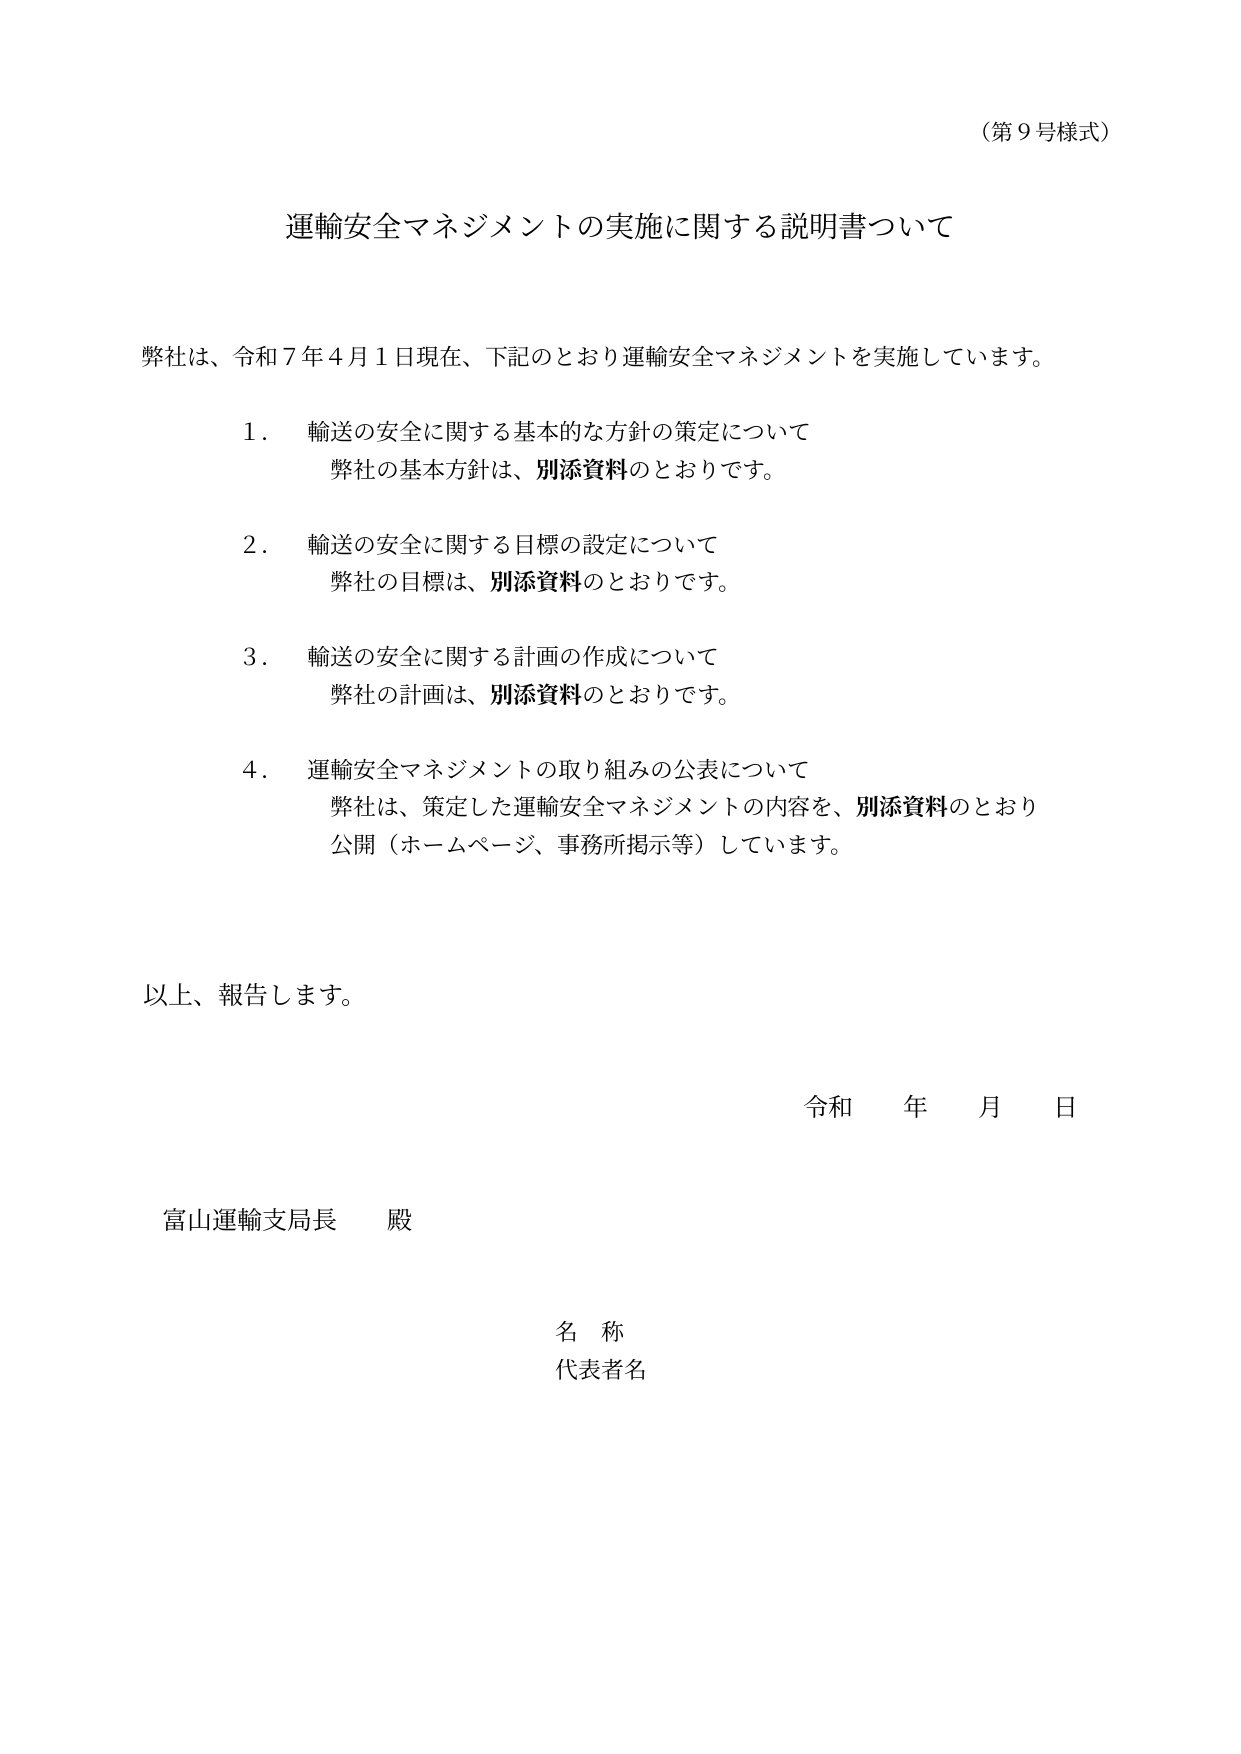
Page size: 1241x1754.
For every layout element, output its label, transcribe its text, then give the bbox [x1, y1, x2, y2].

text （第９号様式） [118, 112, 1122, 150]
text 富山運輸支局長 殿 [162, 1200, 1122, 1237]
text 以上、報告します。 [118, 975, 1122, 1012]
text 代表者名 [556, 1350, 1122, 1387]
text １． 輸送の安全に関する基本的な方針の策定について [238, 412, 1122, 450]
text 弊社の基本方針は、別添資料のとおりです。 [238, 450, 1122, 487]
text 弊社の目標は、別添資料のとおりです。 [238, 562, 1122, 600]
text ２． 輸送の安全に関する目標の設定について [238, 525, 1122, 562]
text 弊社は、令和７年４月１日現在、下記のとおり運輸安全マネジメントを実施しています。 [118, 337, 1122, 375]
text ４． 運輸安全マネジメントの取り組みの公表について [238, 750, 1122, 787]
text 公開（ホームページ、事務所掲示等）しています。 [238, 825, 1122, 862]
text ３． 輸送の安全に関する計画の作成について [238, 637, 1122, 675]
text 運輸安全マネジメントの実施に関する説明書ついて [118, 187, 1122, 262]
text 名称 [556, 1312, 1122, 1350]
text 弊社は、策定した運輸安全マネジメントの内容を、別添資料のとおり [238, 787, 1122, 825]
text 令和 年 月 日 [118, 1087, 1078, 1125]
text 弊社の計画は、別添資料のとおりです。 [238, 675, 1122, 712]
